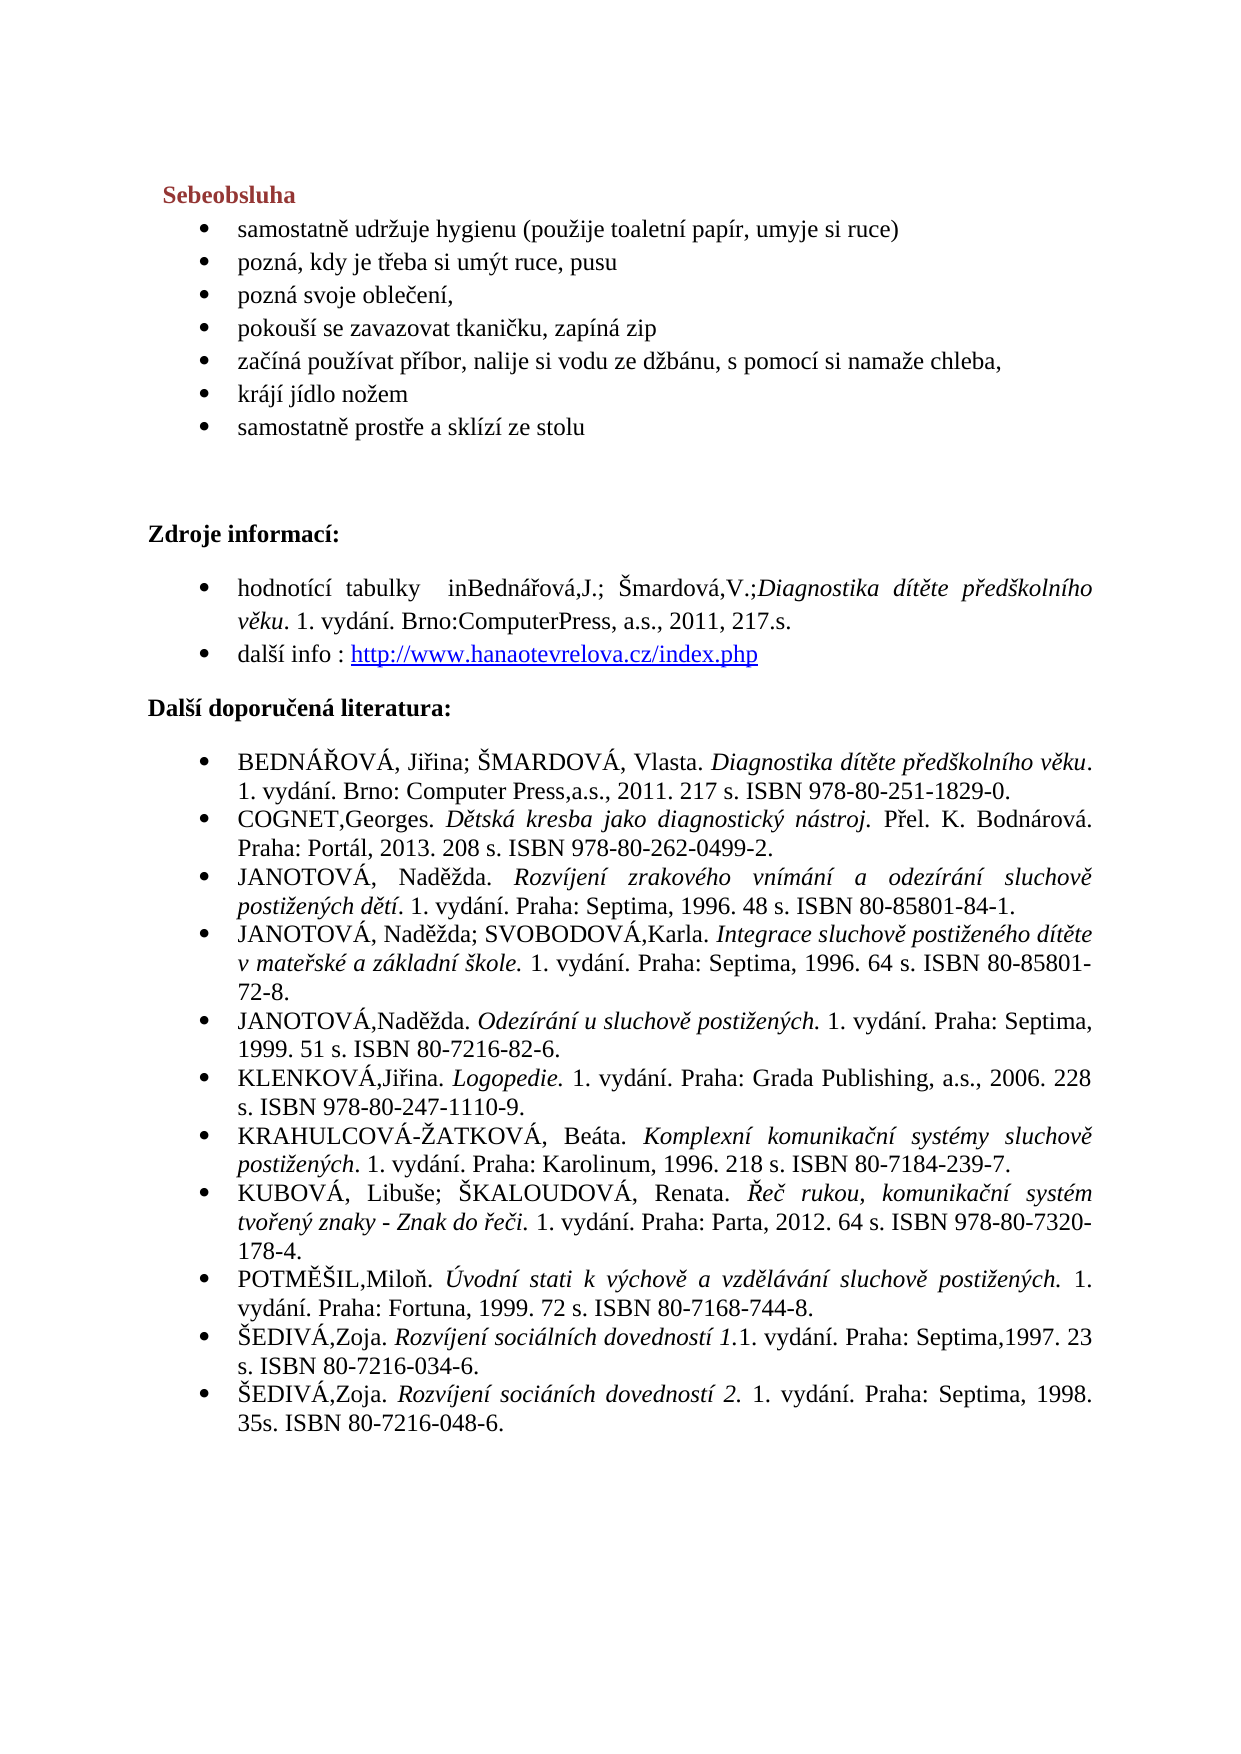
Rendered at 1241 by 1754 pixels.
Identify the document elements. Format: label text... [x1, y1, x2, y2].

list začíná používat příbor, nalije si vodu ze džbánu, s pomocí si namaže chleba, [200, 346, 1093, 374]
list ŠEDIVÁ,Zoja. Rozvíjení sociálních dovedností 1.1. vydání. Praha: Septima,1997. 23 s. ISBN 80-7216-034-6. [200, 1322, 1093, 1379]
list samostatně udržuje hygienu (použije toaletní papír, umyje si ruce) [200, 214, 1093, 242]
text Další doporučená literatura: [148, 693, 1093, 722]
list pozná, kdy je třeba si umýt ruce, pusu [200, 247, 1093, 275]
list Sebeobsluha [162, 181, 1093, 209]
list JANOTOVÁ, Naděžda; SVOBODOVÁ,Karla. Integrace sluchově postiženého dítěte v mateřské a základní škole. 1. vydání. Praha: Septima, 1996. 64 s. ISBN 80-85801-72-8. [200, 919, 1093, 1006]
list samostatně prostře a sklízí ze stolu [200, 412, 1093, 441]
list POTMĚŠIL,Miloň. Úvodní stati k výchově a vzdělávání sluchově postižených. 1. vydání. Praha: Fortuna, 1999. 72 s. ISBN 80-7168-744-8. [200, 1264, 1093, 1322]
list KLENKOVÁ,Jiřina. Logopedie. 1. vydání. Praha: Grada Publishing, a.s., 2006. 228 s. ISBN 978-80-247-1110-9. [200, 1063, 1093, 1121]
list pozná svoje oblečení, [200, 280, 1093, 308]
list ŠEDIVÁ,Zoja. Rozvíjení sociáních dovedností 2. 1. vydání. Praha: Septima, 1998. 35s. ISBN 80-7216-048-6. [200, 1379, 1093, 1437]
list COGNET,Georges. Dětská kresba jako diagnostický nástroj. Přel. K. Bodnárová. Praha: Portál, 2013. 208 s. ISBN 978-80-262-0499-2. [200, 804, 1093, 862]
list hodnotící tabulky inBednářová,J.; Šmardová,V.;Diagnostika dítěte předškolního věku. 1. vydání. Brno:ComputerPress, a.s., 2011, 217.s. [200, 573, 1093, 635]
text Zdroje informací: [148, 519, 1093, 548]
list KUBOVÁ, Libuše; ŠKALOUDOVÁ, Renata. Řeč rukou, komunikační systém tvořený znaky - Znak do řeči. 1. vydání. Praha: Parta, 2012. 64 s. ISBN 978-80-7320-178-4. [200, 1178, 1093, 1264]
list KRAHULCOVÁ-ŽATKOVÁ, Beáta. Komplexní komunikační systémy sluchově postižených. 1. vydání. Praha: Karolinum, 1996. 218 s. ISBN 80-7184-239-7. [200, 1121, 1093, 1178]
list další info : http://www.hanaotevrelova.cz/index.php [200, 639, 1093, 668]
list BEDNÁŘOVÁ, Jiřina; ŠMARDOVÁ, Vlasta. Diagnostika dítěte předškolního věku. 1. vydání. Brno: Computer Press,a.s., 2011. 217 s. ISBN 978-80-251-1829-0. [200, 747, 1093, 804]
list JANOTOVÁ, Naděžda. Rozvíjení zrakového vnímání a odezírání sluchově postižených dětí. 1. vydání. Praha: Septima, 1996. 48 s. ISBN 80-85801-84-1. [200, 862, 1093, 919]
list pokouší se zavazovat tkaničku, zapíná zip [200, 313, 1093, 341]
list krájí jídlo nožem [200, 379, 1093, 407]
list JANOTOVÁ,Naděžda. Odezírání u sluchově postižených. 1. vydání. Praha: Septima, 1999. 51 s. ISBN 80-7216-82-6. [200, 1006, 1093, 1063]
